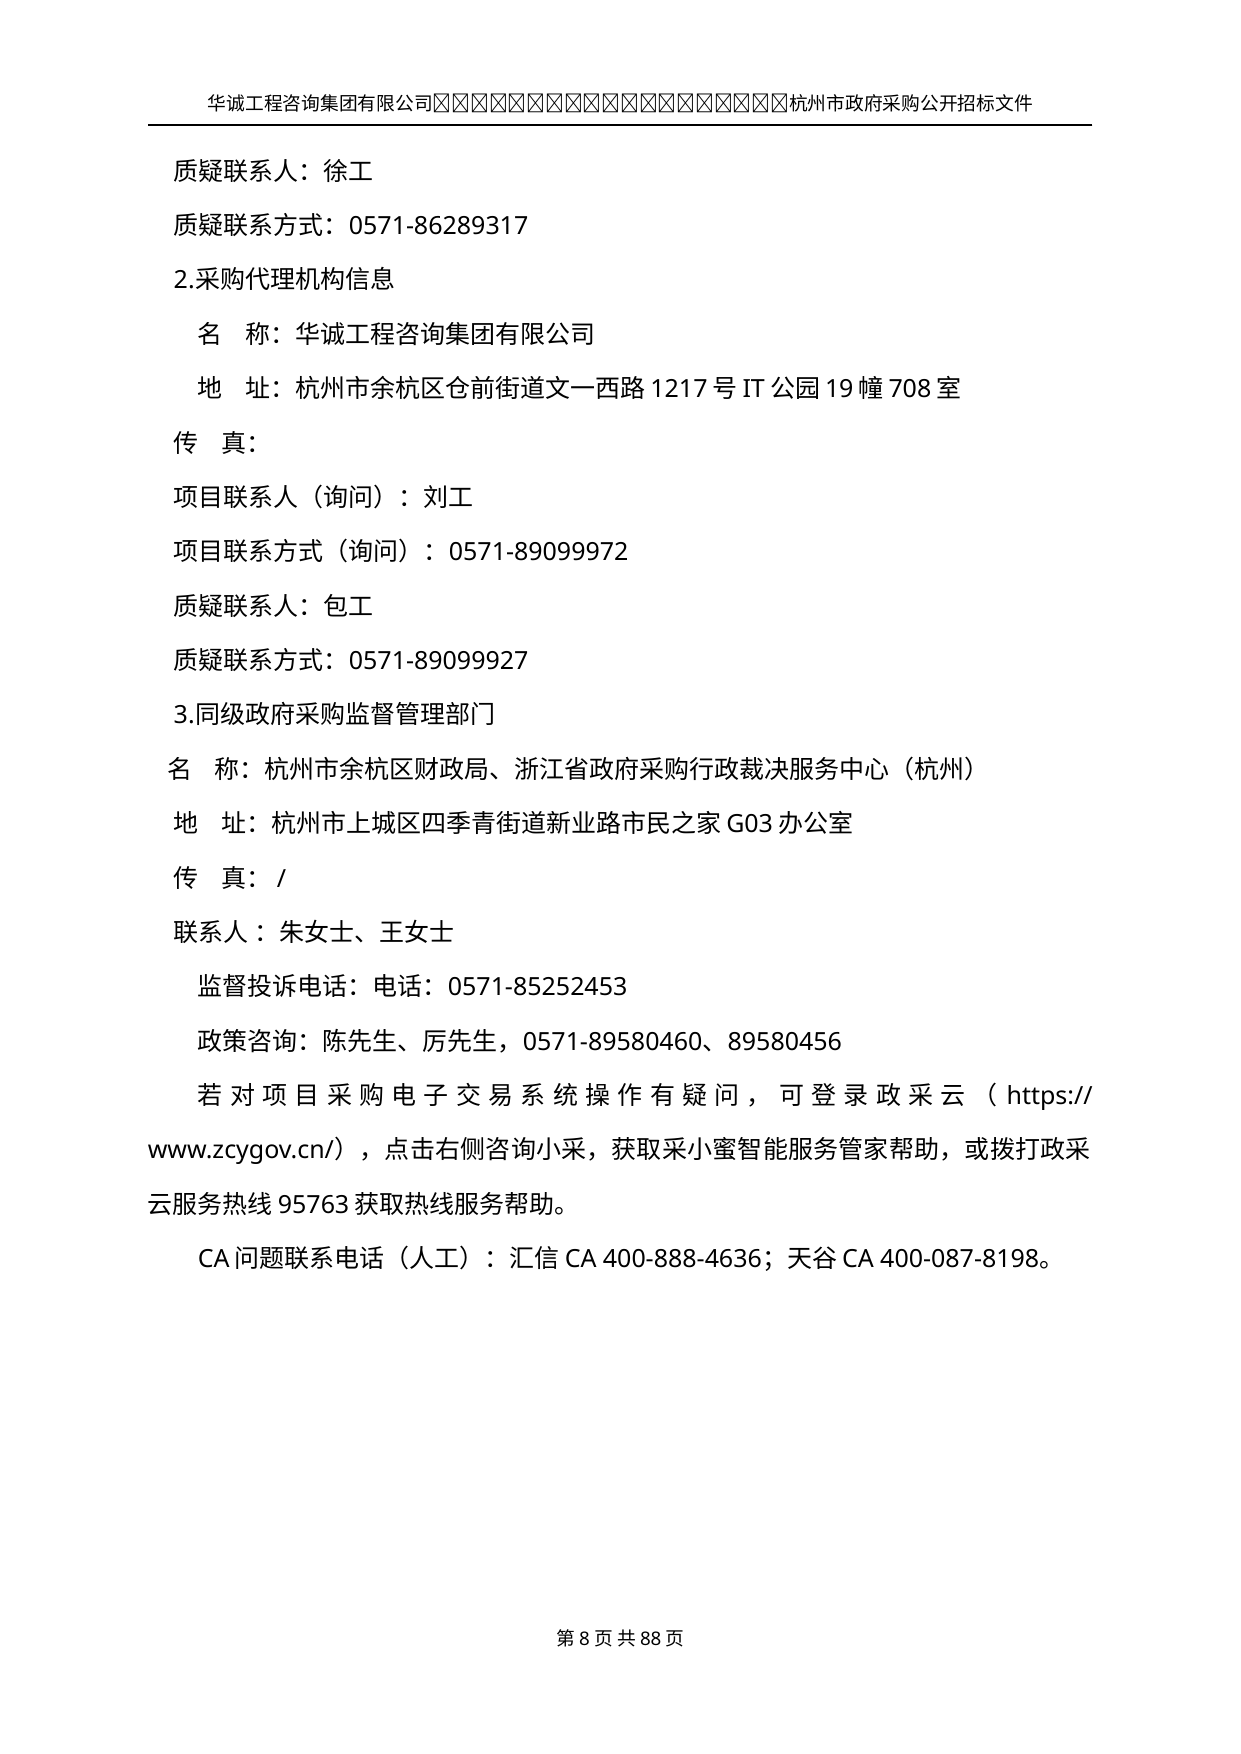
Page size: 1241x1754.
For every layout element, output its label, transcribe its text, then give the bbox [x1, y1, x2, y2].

text 3.同级政府采购监督管理部门 [148, 695, 1092, 731]
text 名 称：杭州市余杭区财政局、浙江省政府采购行政裁决服务中心（杭州） [148, 749, 1092, 786]
text CA问题联系电话（人工）：汇信CA 400-888-4636；天谷CA 400-087-8198。 [148, 1239, 1092, 1275]
text 监督投诉电话：电话：0571-85252453 [148, 967, 1092, 1003]
text 质疑联系人：包工 [148, 586, 1092, 622]
text 项目联系方式（询问）：0571-89099972 [148, 532, 1092, 568]
text 2.采购代理机构信息 [148, 260, 1092, 296]
text 项目联系人（询问）：刘工 [148, 477, 1092, 514]
text 传 真： / [148, 858, 1092, 894]
text 政策咨询：陈先生、厉先生，0571-89580460、89580456 [148, 1021, 1092, 1057]
text 地 址：杭州市余杭区仓前街道文一西路1217号IT公园19幢708室 [148, 369, 1092, 405]
text 传 真： [148, 423, 1092, 459]
text 质疑联系人：徐工 [148, 151, 1092, 187]
text 若对项目采购电子交易系统操作有疑问，可登录政采云（https://www.zcygov.cn/），点击右侧咨询小采，获取采小蜜智能服务管家帮助，或拨打政采云服务热线95763获取热线服务帮助。 [148, 1076, 1092, 1221]
text 质疑联系方式：0571-89099927 [148, 641, 1092, 677]
text 质疑联系方式：0571-86289317 [148, 206, 1092, 242]
text 联系人 ：朱女士、王女士 [148, 912, 1092, 949]
text 地 址：杭州市上城区四季青街道新业路市民之家G03办公室 [148, 804, 1092, 840]
text 名 称：华诚工程咨询集团有限公司 [148, 314, 1092, 351]
